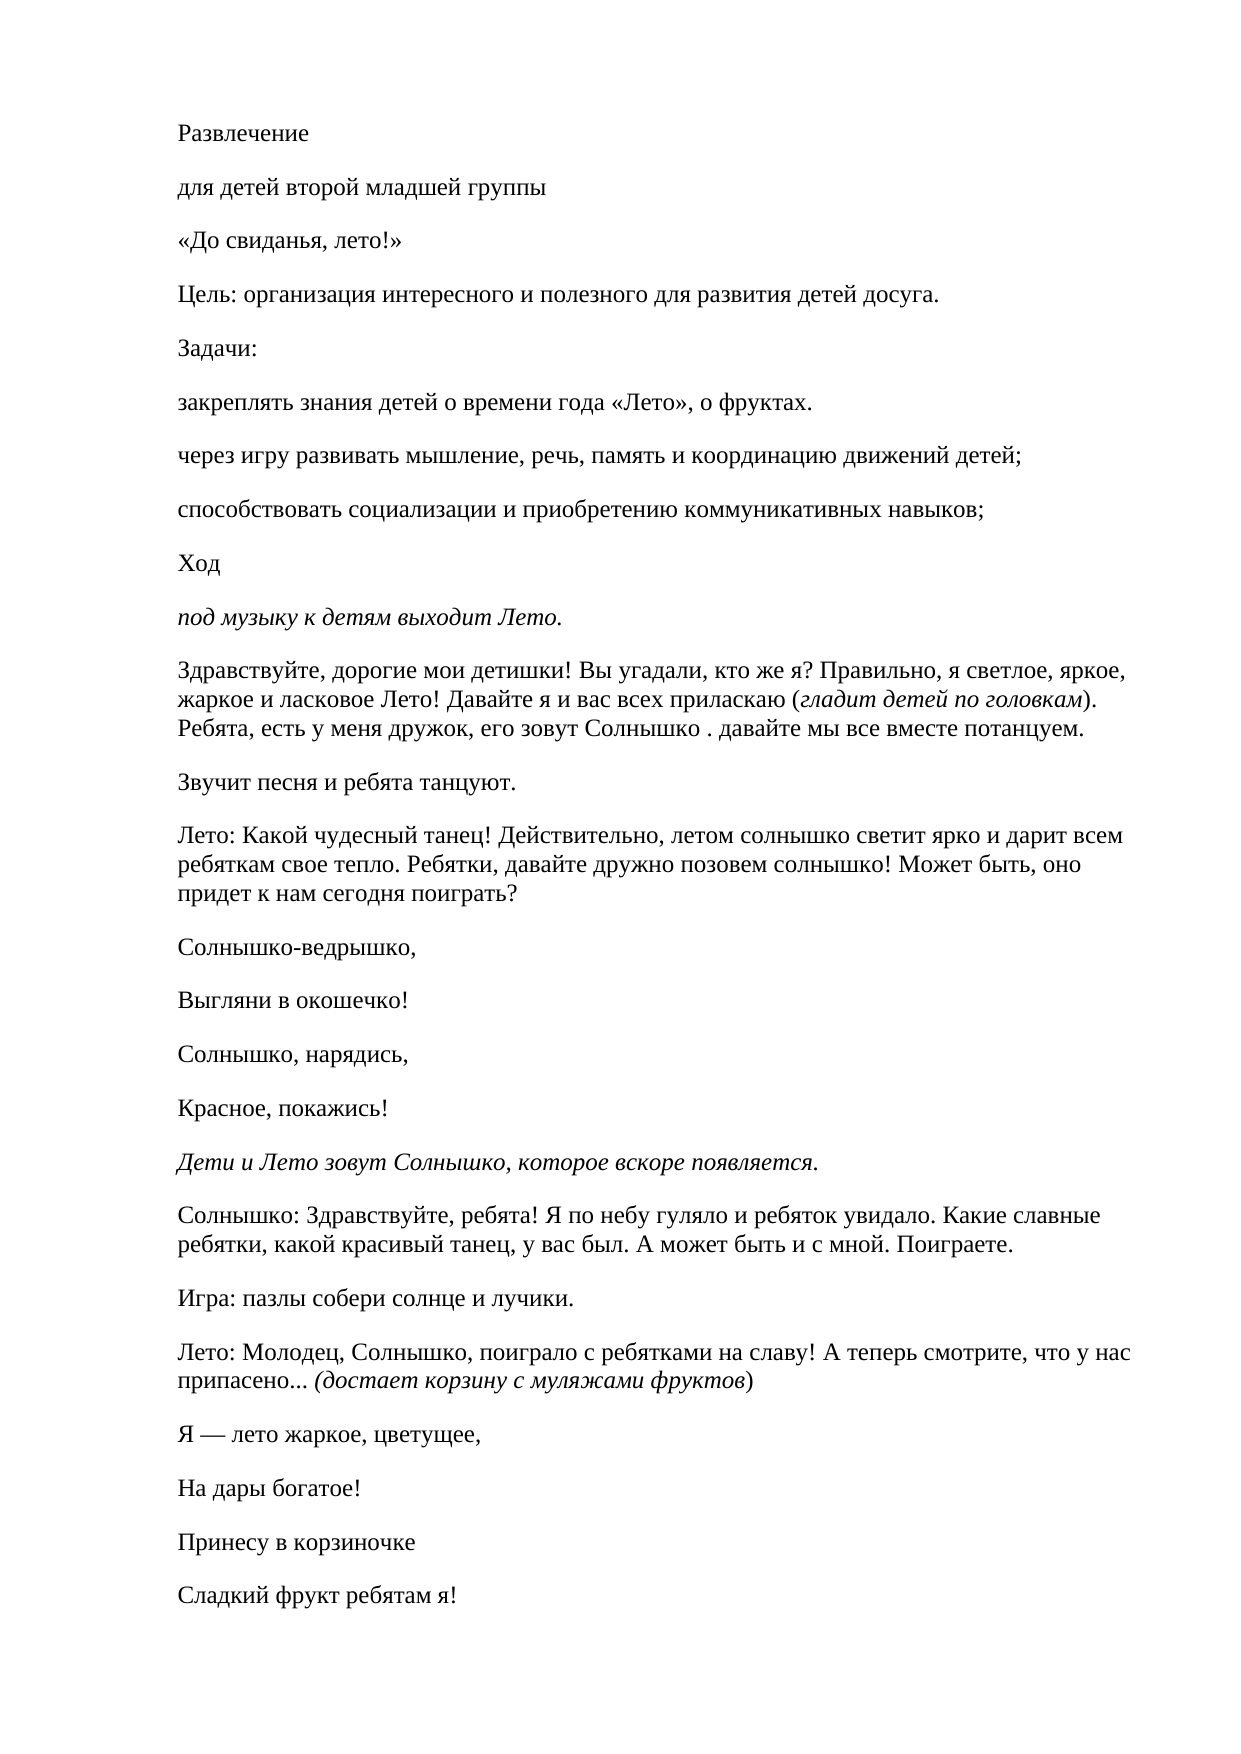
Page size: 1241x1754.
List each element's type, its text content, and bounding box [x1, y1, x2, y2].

text Дети и Лето зовут Солнышко, которое вскоре появляется. [177, 1147, 1152, 1176]
text Красное, покажись! [177, 1093, 1152, 1122]
text Солнышко, нарядись, [177, 1039, 1152, 1068]
text Сладкий фрукт ребятам я! [177, 1581, 1152, 1609]
text Звучит песня и ребята танцуют. [177, 767, 1152, 796]
text На дары богатое! [177, 1473, 1152, 1502]
text Солнышко-ведрышко, [177, 932, 1152, 961]
text Принесу в корзиночке [177, 1527, 1152, 1556]
text Лето: Молодец, Солнышко, поиграло с ребятками на славу! А теперь смотрите, что у нас припасено... (достает корзину с муляжами фруктов) [177, 1337, 1152, 1394]
text Выгляни в окошечко! [177, 986, 1152, 1014]
text под музыку к детям выходит Лето. [177, 602, 1152, 631]
text Развлечение [177, 118, 1152, 147]
text Здравствуйте, дорогие мои детишки! Вы угадали, кто же я? Правильно, я светлое, яркое, жаркое и ласковое Лето! Давайте я и вас всех приласкаю (гладит детей по головкам). Ребята, есть у меня дружок, его зовут Солнышко . давайте мы все вместе потанцуем. [177, 656, 1152, 742]
text Лето: Какой чудесный танец! Действительно, летом солнышко светит ярко и дарит всем ребяткам свое тепло. Ребятки, давайте дружно позовем солнышко! Может быть, оно придет к нам сегодня поиграть? [177, 821, 1152, 907]
text для детей второй младшей группы [177, 172, 1152, 201]
text Задачи: [177, 333, 1152, 362]
text через игру развивать мышление, речь, память и координацию движений детей; [177, 441, 1152, 469]
text Солнышко: Здравствуйте, ребята! Я по небу гуляло и ребяток увидало. Какие славные ребятки, какой красивый танец, у вас был. А может быть и с мной. Поиграете. [177, 1201, 1152, 1258]
text Цель: организация интересного и полезного для развития детей досуга. [177, 279, 1152, 308]
text Игра: пазлы собери солнце и лучики. [177, 1283, 1152, 1312]
text закреплять знания детей о времени года «Лето», о фруктах. [177, 387, 1152, 416]
text способствовать социализации и приобретению коммуникативных навыков; [177, 494, 1152, 523]
text Ход [177, 548, 1152, 577]
text «До свиданья, лето!» [177, 226, 1152, 254]
text Я — лето жаркое, цветущее, [177, 1419, 1152, 1448]
